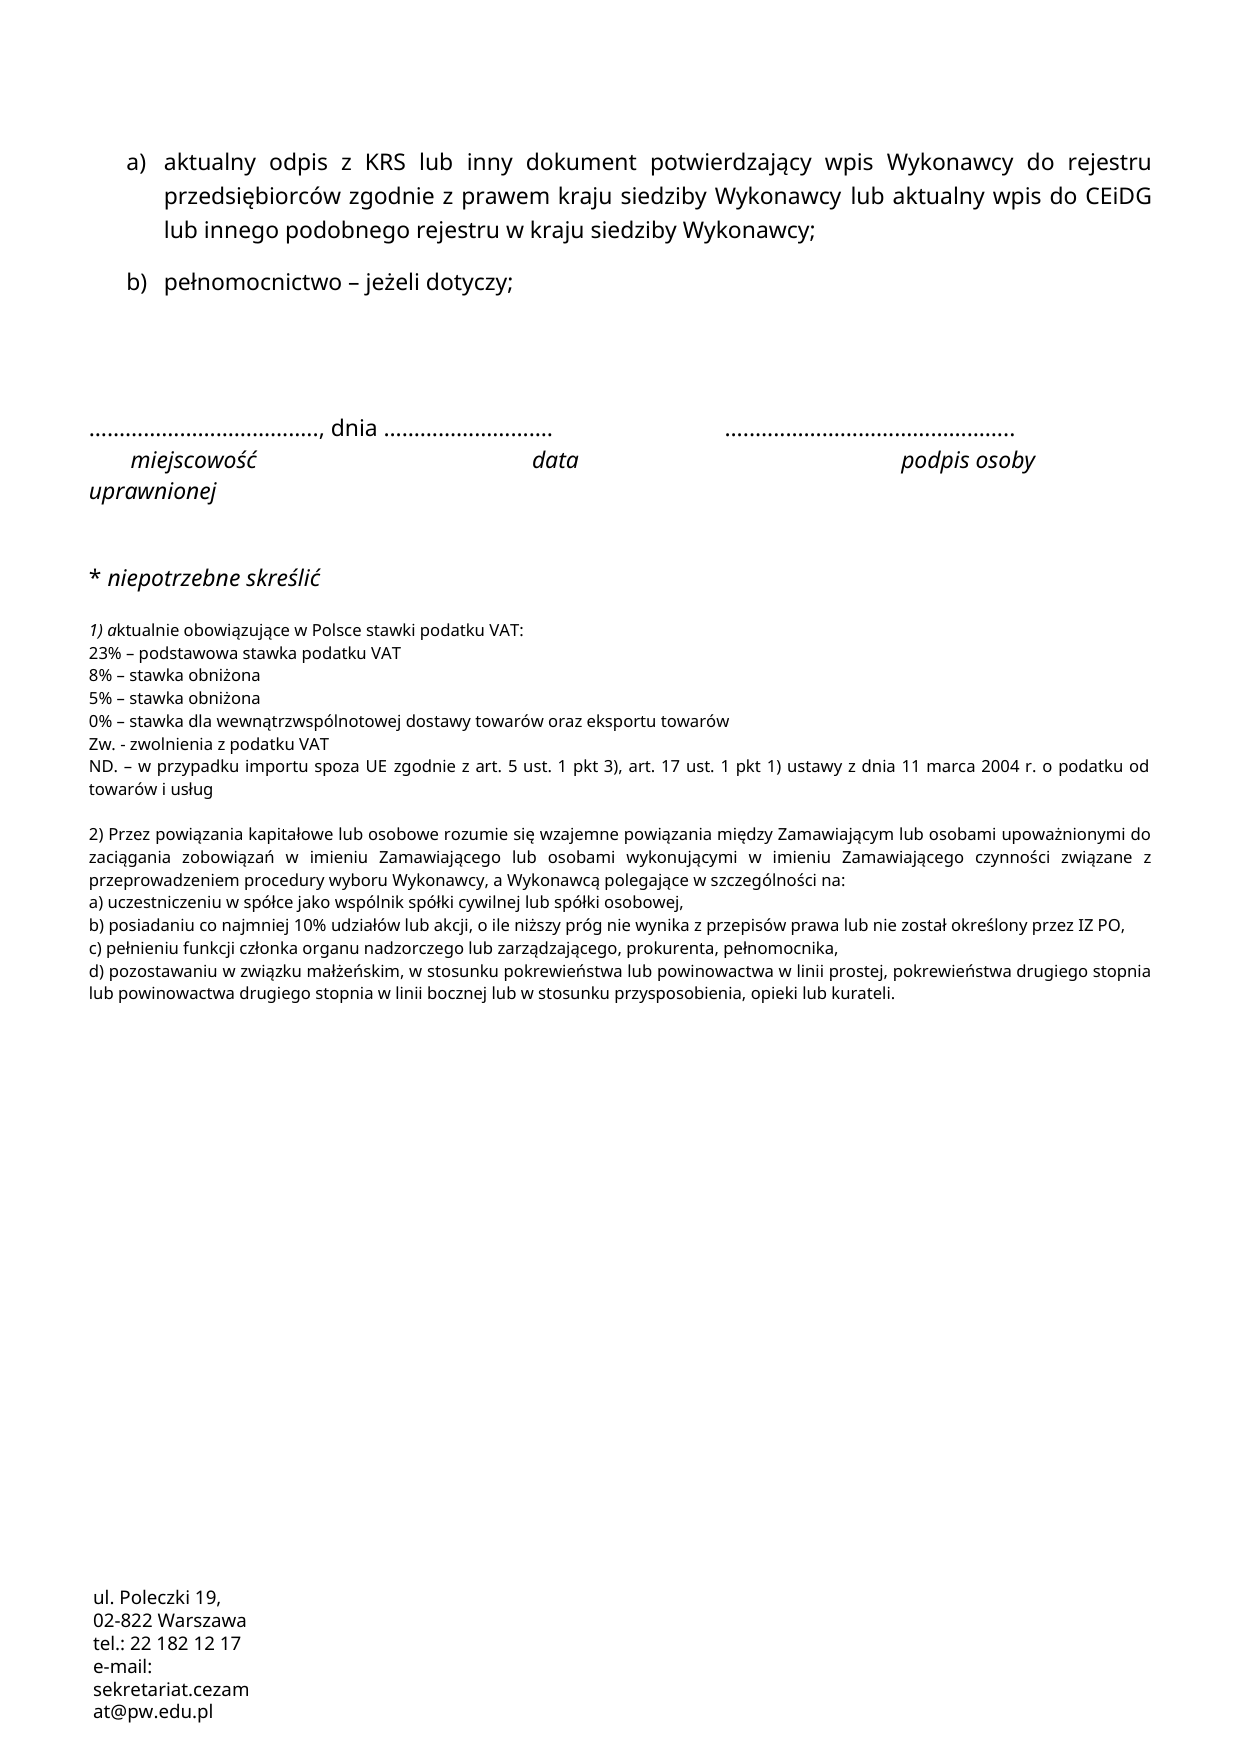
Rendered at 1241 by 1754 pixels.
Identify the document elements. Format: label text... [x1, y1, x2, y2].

text 2) Przez powiązania kapitałowe lub osobowe rozumie się wzajemne powiązania między Zamawiającym lub osobami upoważnionymi do zaciągania zobowiązań w imieniu Zamawiającego lub osobami wykonującymi w imieniu Zamawiającego czynności związane z przeprowadzeniem procedury wyboru Wykonawcy, a Wykonawcą polegające w szczególności na: [89, 823, 1152, 891]
text d) pozostawaniu w związku małżeńskim, w stosunku pokrewieństwa lub powinowactwa w linii prostej, pokrewieństwa drugiego stopnia lub powinowactwa drugiego stopnia w linii bocznej lub w stosunku przysposobienia, opieki lub kurateli. [89, 959, 1152, 1005]
text 0% – stawka dla wewnątrzwspólnotowej dostawy towarów oraz eksportu towarów [89, 709, 1152, 732]
text 8% – stawka obniżona [89, 664, 1152, 687]
text 23% – podstawowa stawka podatku VAT [89, 641, 1152, 664]
text Zw. - zwolnienia z podatku VAT [89, 732, 1152, 755]
text c) pełnieniu funkcji członka organu nadzorczego lub zarządzającego, prokurenta, pełnomocnika, [89, 937, 1152, 959]
text ……………………………….., dnia ………………………. …..…..……………………………….. [89, 412, 1152, 444]
text * niepotrzebne skreślić [89, 562, 1152, 594]
list pełnomocnictwo – jeżeli dotyczy; [126, 266, 1152, 297]
text 5% – stawka obniżona [89, 687, 1152, 709]
text ND. – w przypadku importu spoza UE zgodnie z art. 5 ust. 1 pkt 3), art. 17 ust. 1 pkt 1) ustawy z dnia 11 marca 2004 r. o podatku od towarów i usług [89, 755, 1152, 800]
text a) uczestniczeniu w spółce jako wspólnik spółki cywilnej lub spółki osobowej, [89, 891, 1152, 914]
list aktualny odpis z KRS lub inny dokument potwierdzający wpis Wykonawcy do rejestru przedsiębiorców zgodnie z prawem kraju siedziby Wykonawcy lub aktualny wpis do CEiDG lub innego podobnego rejestru w kraju siedziby Wykonawcy; [126, 146, 1152, 246]
text 1) aktualnie obowiązujące w Polsce stawki podatku VAT: [89, 619, 1152, 641]
text miejscowość data podpis osoby uprawnionej [89, 444, 1152, 506]
text b) posiadaniu co najmniej 10% udziałów lub akcji, o ile niższy próg nie wynika z przepisów prawa lub nie został określony przez IZ PO, [89, 914, 1152, 937]
